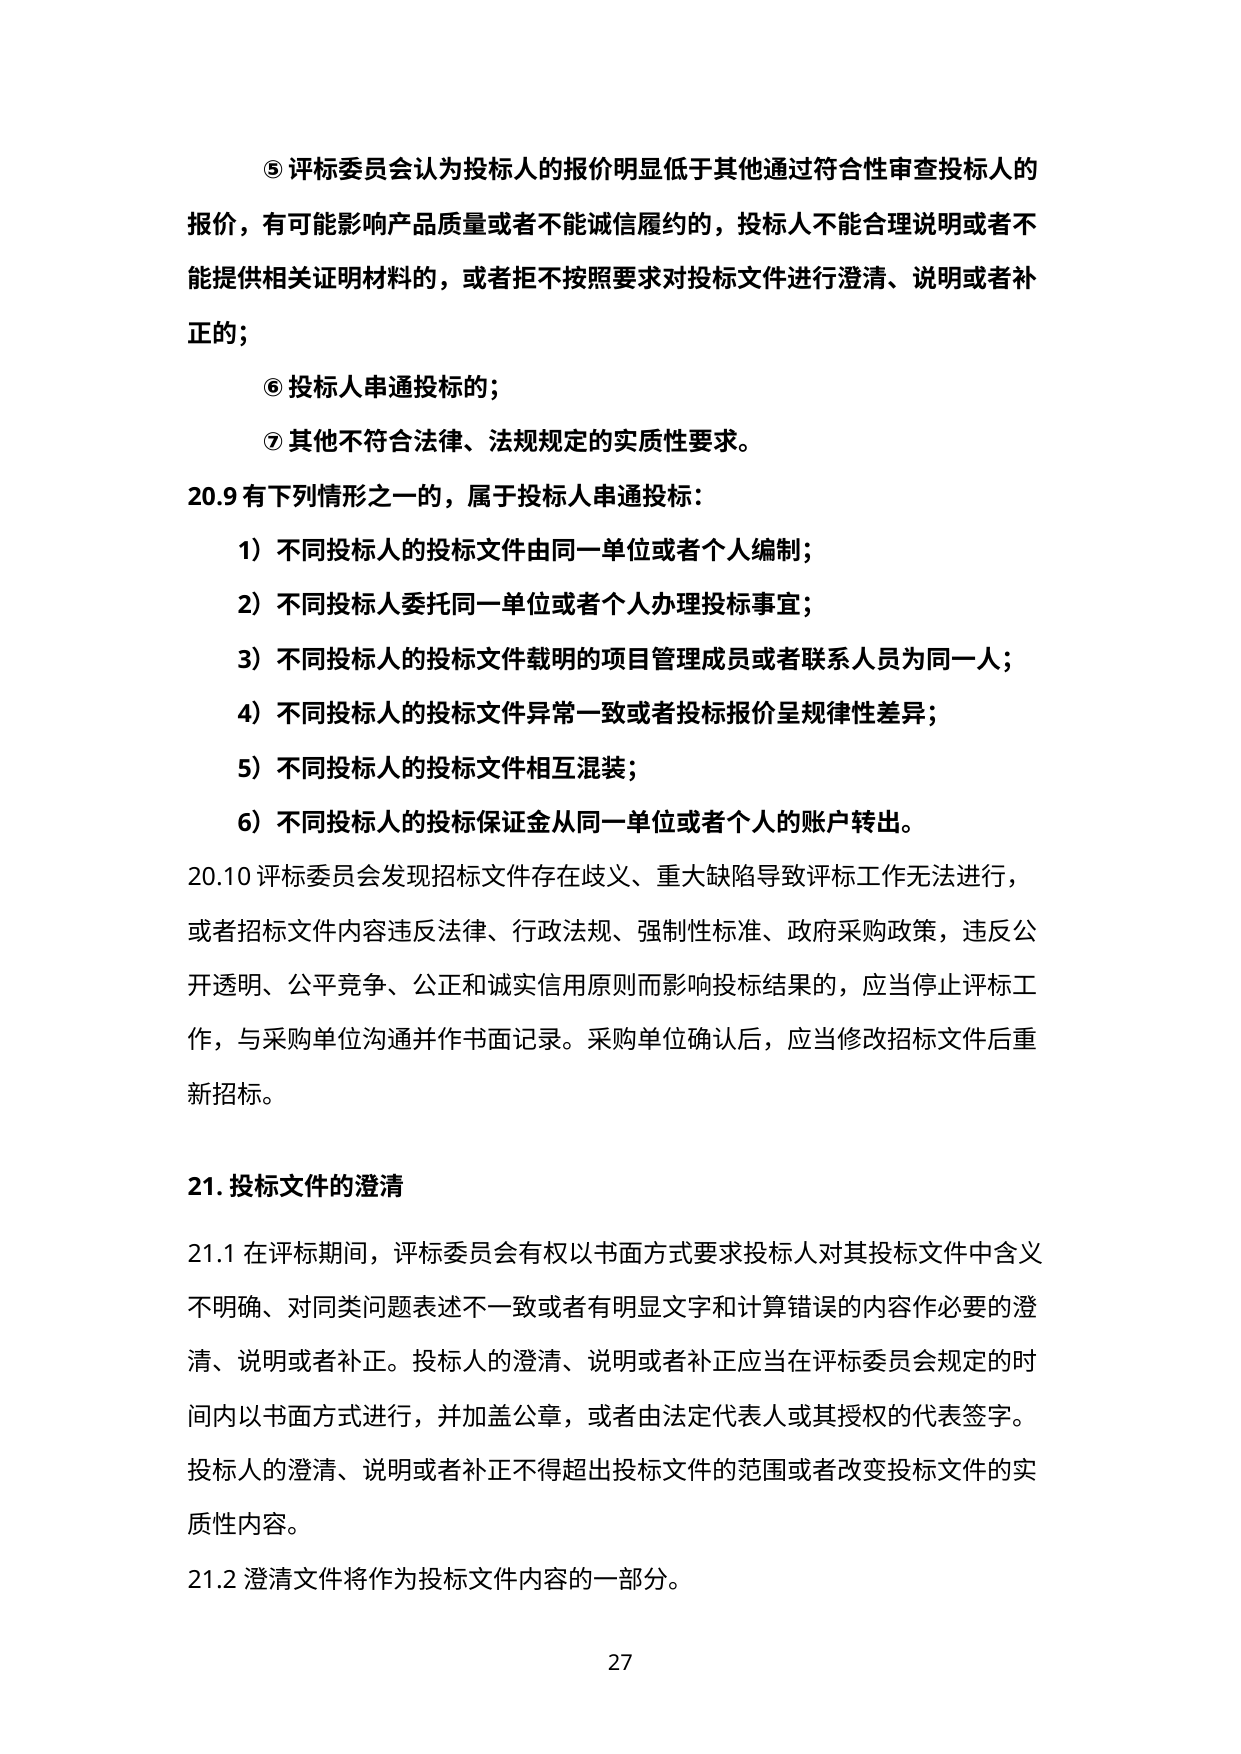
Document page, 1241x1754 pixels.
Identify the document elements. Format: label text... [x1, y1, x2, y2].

text 20.9有下列情形之一的，属于投标人串通投标： [187, 476, 1053, 512]
text 21.1 在评标期间，评标委员会有权以书面方式要求投标人对其投标文件中含义不明确、对同类问题表述不一致或者有明显文字和计算错误的内容作必要的澄清、说明或者补正。投标人的澄清、说明或者补正应当在评标委员会规定的时间内以书面方式进行，并加盖公章，或者由法定代表人或其授权的代表签字。投标人的澄清、说明或者补正不得超出投标文件的范围或者改变投标文件的实质性内容。 [187, 1233, 1053, 1541]
text 2）不同投标人委托同一单位或者个人办理投标事宜； [187, 585, 1053, 621]
text 3）不同投标人的投标文件载明的项目管理成员或者联系人员为同一人； [187, 639, 1053, 676]
text 20.10评标委员会发现招标文件存在歧义、重大缺陷导致评标工作无法进行，或者招标文件内容违反法律、行政法规、强制性标准、政府采购政策，违反公开透明、公平竞争、公正和诚实信用原则而影响投标结果的，应当停止评标工作，与采购单位沟通并作书面记录。采购单位确认后，应当修改招标文件后重新招标。 [187, 857, 1053, 1111]
text 21.2 澄清文件将作为投标文件内容的一部分。 [187, 1559, 1053, 1596]
text ⑤评标委员会认为投标人的报价明显低于其他通过符合性审查投标人的报价，有可能影响产品质量或者不能诚信履约的，投标人不能合理说明或者不能提供相关证明材料的，或者拒不按照要求对投标文件进行澄清、说明或者补正的； [187, 150, 1053, 349]
text 4）不同投标人的投标文件异常一致或者投标报价呈规律性差异； [187, 694, 1053, 730]
text 5）不同投标人的投标文件相互混装； [187, 748, 1053, 784]
subtitle 21. 投标文件的澄清 [187, 1166, 1053, 1202]
text 6）不同投标人的投标保证金从同一单位或者个人的账户转出。 [187, 802, 1053, 839]
text 1）不同投标人的投标文件由同一单位或者个人编制； [187, 531, 1053, 567]
text ⑦其他不符合法律、法规规定的实质性要求。 [187, 422, 1053, 458]
text ⑥投标人串通投标的； [187, 367, 1053, 404]
